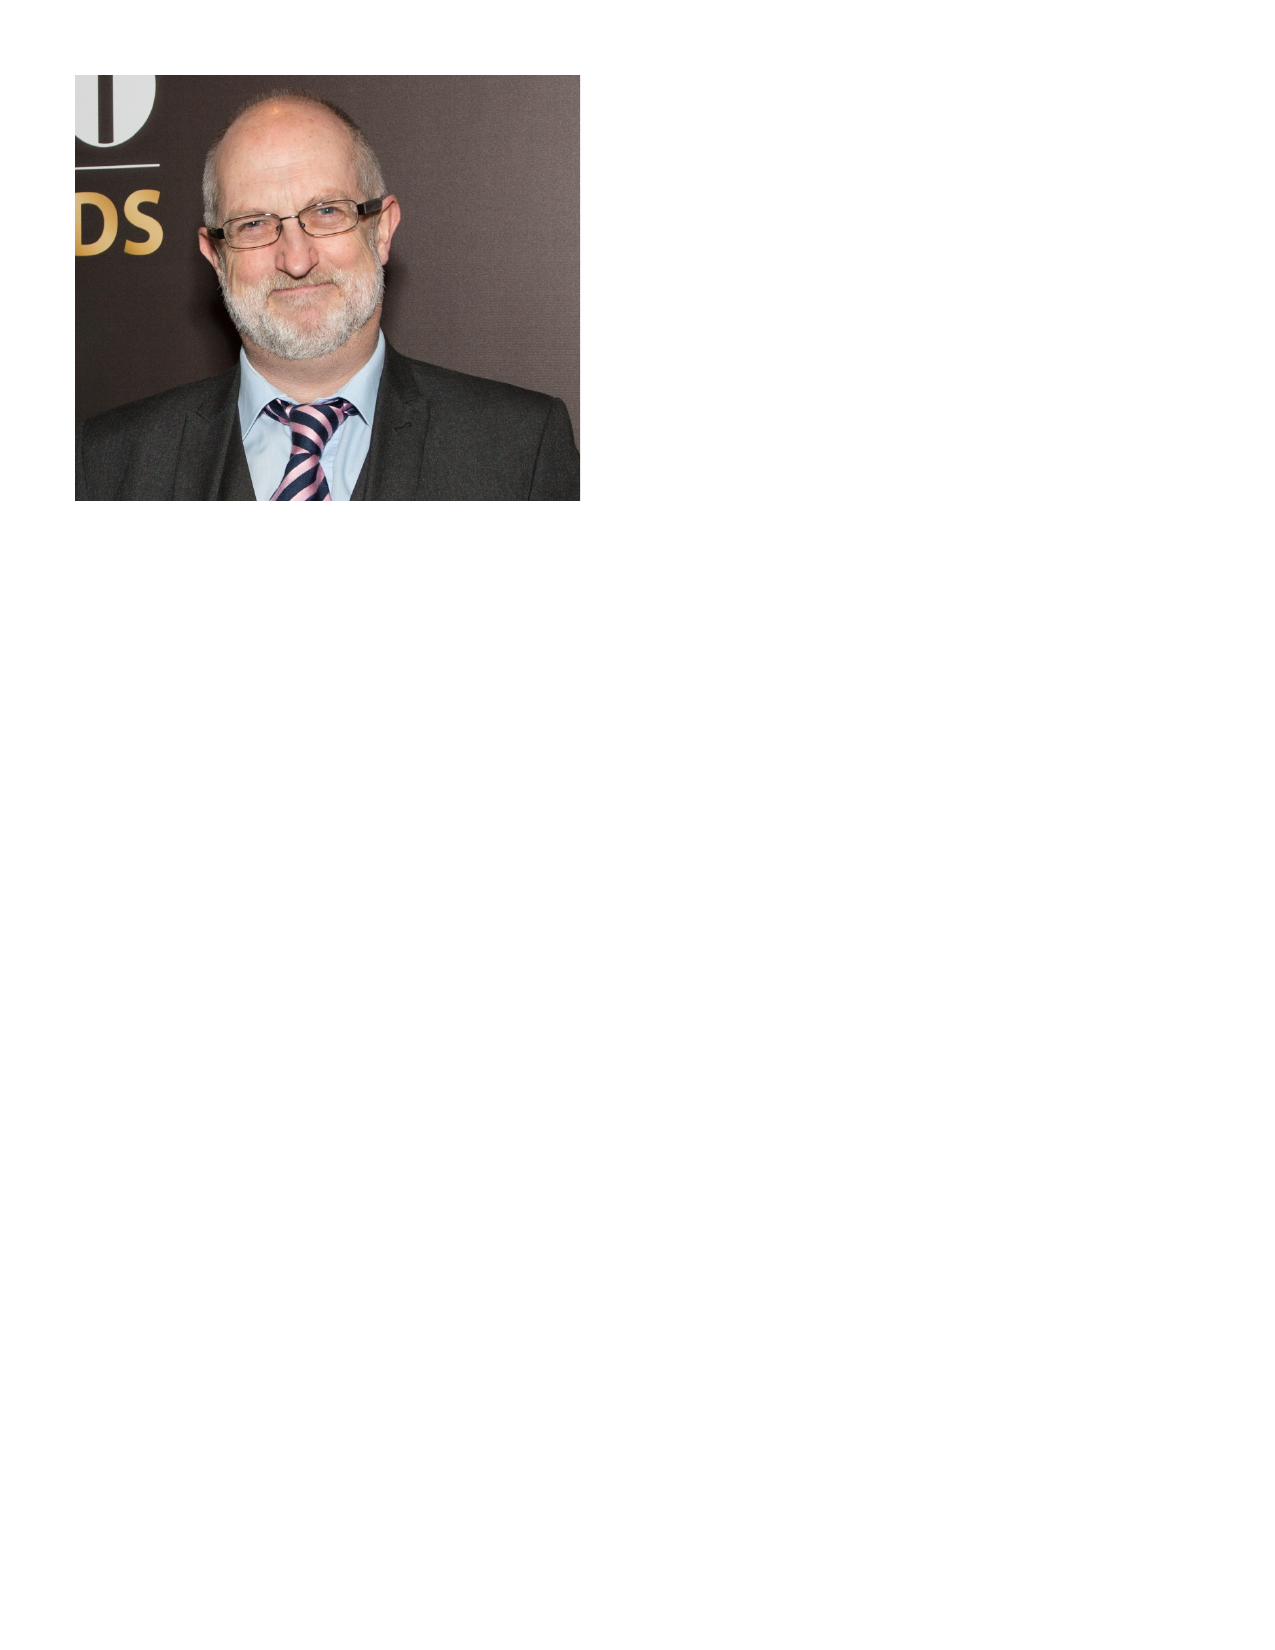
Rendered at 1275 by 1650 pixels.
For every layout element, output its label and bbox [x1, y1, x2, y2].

picture [75, 75, 580, 501]
